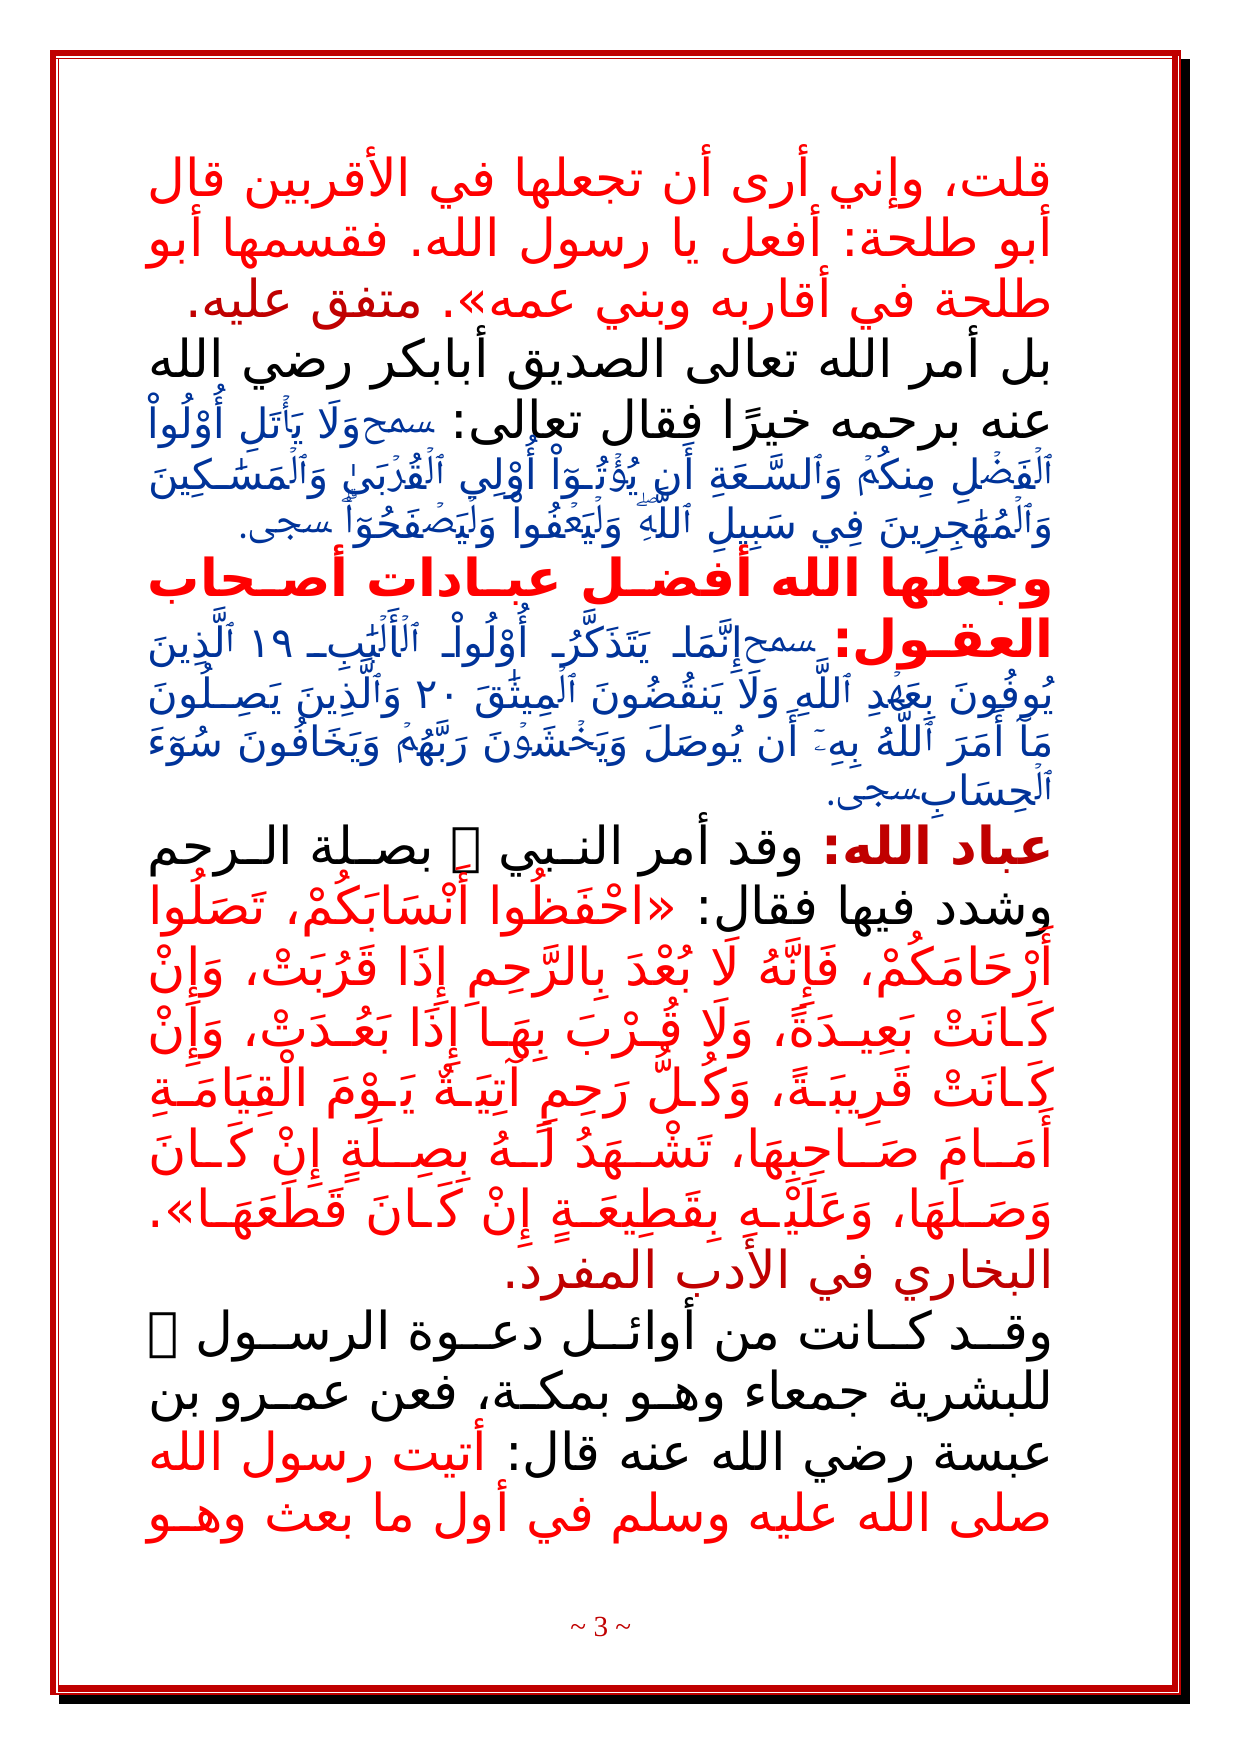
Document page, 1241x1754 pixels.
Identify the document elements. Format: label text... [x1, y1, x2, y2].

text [148, 1301, 1054, 1543]
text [148, 148, 1054, 329]
text وجعلها الله أفضل عبادات أصحاب العقول: ﵟ‌إِنَّمَا ‌يَتَذَكَّرُ ‌أُوْلُواْ ٱلۡأَلۡبَٰبِ ١٩ ٱلَّذِينَ يُوفُونَ بِعَهۡدِ ٱللَّهِ وَلَا يَنقُضُونَ ٱلۡمِيثَٰقَ ٢٠ وَٱلَّذِينَ يَصِلُونَ مَآ أَمَرَ ٱللَّهُ بِهِۦٓ أَن يُوصَلَ وَيَخۡشَوۡنَ رَبَّهُمۡ وَيَخَافُونَ سُوٓءَ ٱلۡحِسَابِﵞ. [148, 548, 1054, 816]
text بل أمر الله تعالى الصديق أبابكر رضي الله عنه برحمه خيرًا فقال تعالى: ﵟوَلَا ‌يَأۡتَلِ ‌أُوْلُواْ ‌ٱلۡفَضۡلِ مِنكُمۡ وَٱلسَّعَةِ أَن يُؤۡتُوٓاْ أُوْلِي ٱلۡقُرۡبَىٰ وَٱلۡمَسَٰكِينَ وَٱلۡمُهَٰجِرِينَ فِي سَبِيلِ ٱللَّهِۖ وَلۡيَعۡفُواْ وَلۡيَصۡفَحُوٓاْۗ ﵞ. [148, 329, 1054, 548]
text عباد الله: وقد أمر النبي بصلة الرحم وشدد فيها فقال: «احْفَظُوا أَنْسَابَكُمْ، تَصَلُوا أَرْحَامَكُمْ، فَإِنَّهُ لَا بُعْدَ بِالرَّحِمِ إِذَا قَرُبَتْ، وَإِنْ كَانَتْ بَعِيدَةً، وَلَا قُرْبَ بِهَا إِذَا بَعُدَتْ، وَإِنْ كَانَتْ قَرِيبَةً، وَكُلُّ رَحِمٍ آتِيَةٌ يَوْمَ الْقِيَامَةِ أَمَامَ صَاحِبِهَا، تَشْهَدُ لَهُ بِصِلَةٍ إِنْ كَانَ وَصَلَهَا، وَعَلَيْهِ بِقَطِيعَةٍ إِنْ كَانَ قَطَعَهَا». البخاري في الأدب المفرد. [148, 816, 1054, 1301]
